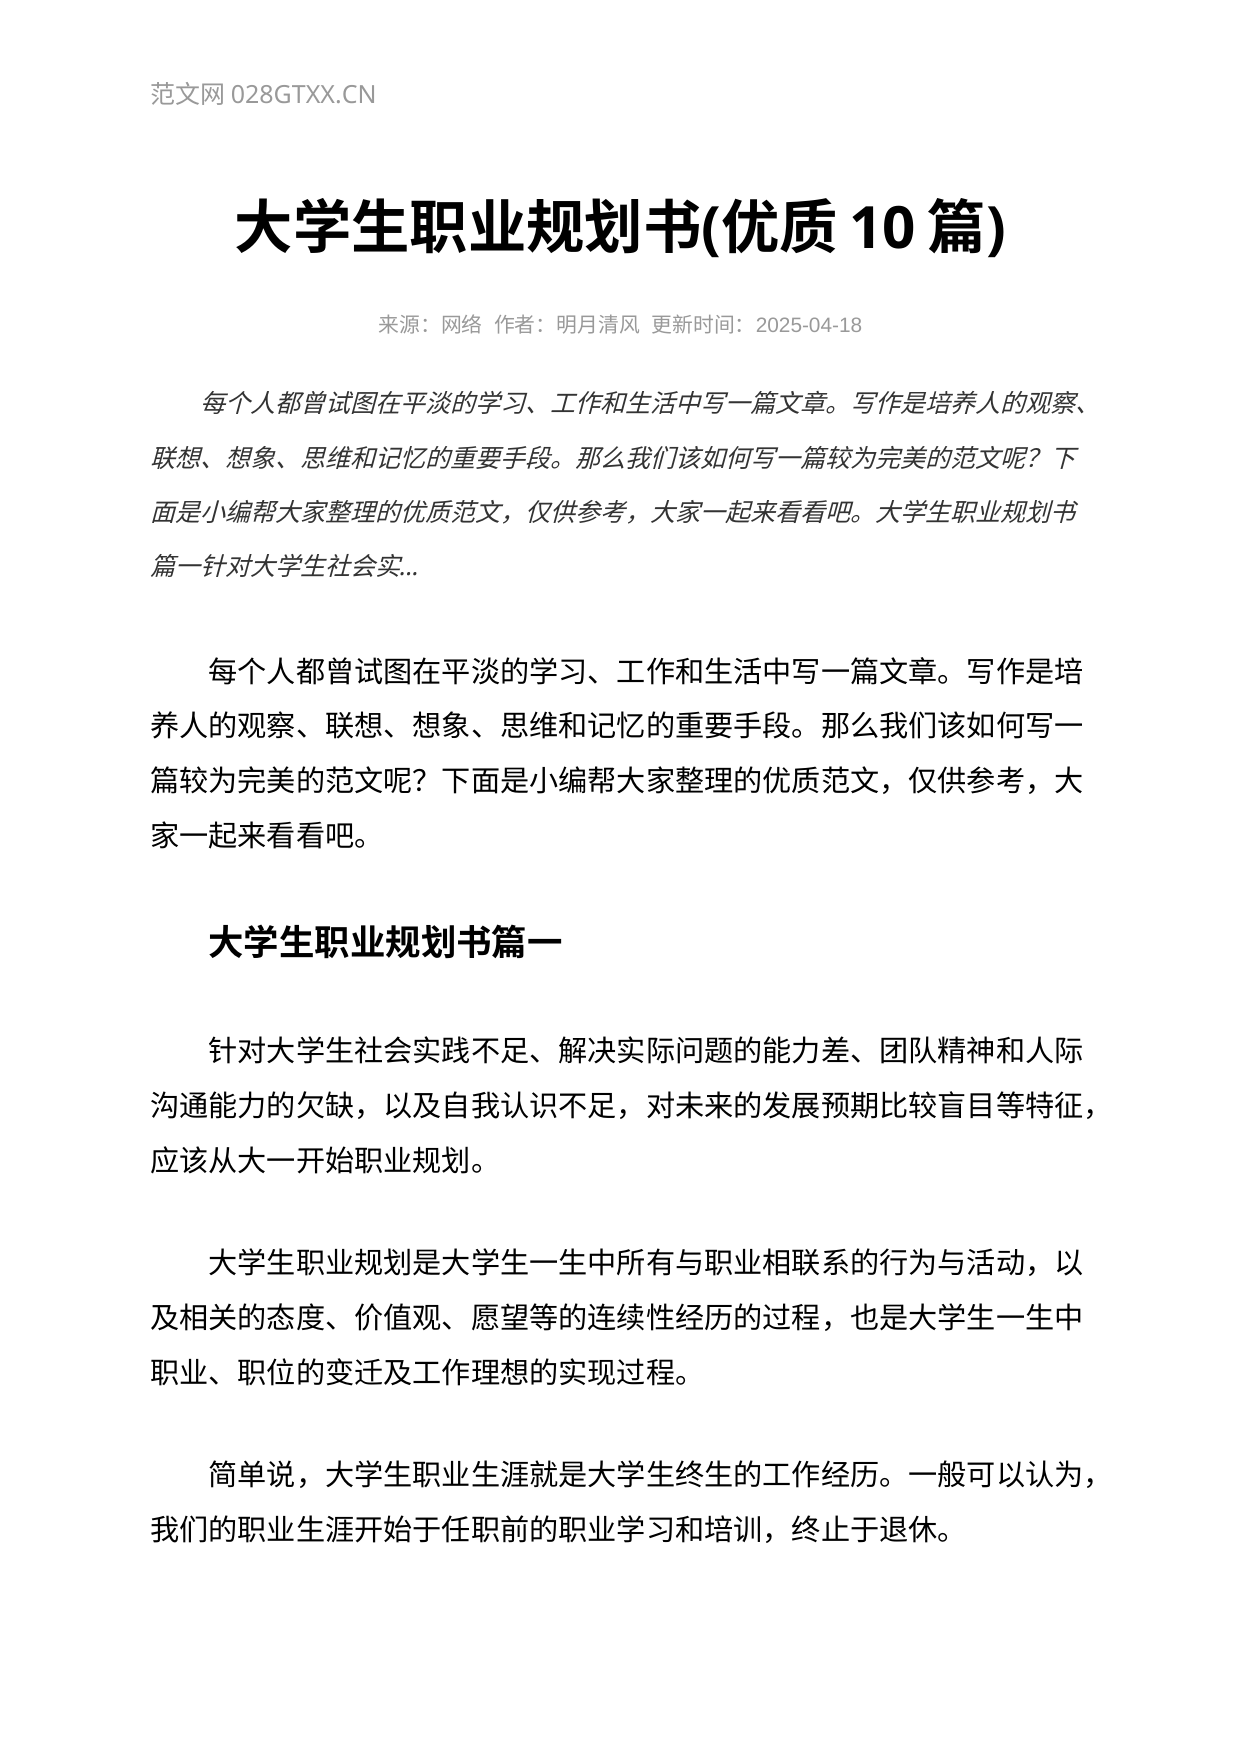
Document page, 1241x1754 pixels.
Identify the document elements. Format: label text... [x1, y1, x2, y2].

text 每个人都曾试图在平淡的学习、工作和生活中写一篇文章。写作是培养人的观察、联想、想象、思维和记忆的重要手段。那么我们该如何写一篇较为完美的范文呢？下面是小编帮大家整理的优质范文，仅供参考，大家一起来看看吧。 [150, 648, 1090, 855]
text 来源：网络 作者：明月清风 更新时间：2025-04-18 [150, 313, 1090, 337]
text 每个人都曾试图在平淡的学习、工作和生活中写一篇文章。写作是培养人的观察、联想、想象、思维和记忆的重要手段。那么我们该如何写一篇较为完美的范文呢？下面是小编帮大家整理的优质范文，仅供参考，大家一起来看看吧。大学生职业规划书篇一针对大学生社会实... [150, 384, 1090, 583]
text 简单说，大学生职业生涯就是大学生终生的工作经历。一般可以认为，我们的职业生涯开始于任职前的职业学习和培训，终止于退休。 [150, 1451, 1090, 1548]
text 大学生职业规划是大学生一生中所有与职业相联系的行为与活动，以及相关的态度、价值观、愿望等的连续性经历的过程，也是大学生一生中职业、职位的变迁及工作理想的实现过程。 [150, 1239, 1090, 1392]
text 针对大学生社会实践不足、解决实际问题的能力差、团队精神和人际沟通能力的欠缺，以及自我认识不足，对未来的发展预期比较盲目等特征，应该从大一开始职业规划。 [150, 1028, 1090, 1180]
subtitle 大学生职业规划书(优质10篇) [150, 181, 1090, 266]
text 大学生职业规划书篇一 [150, 914, 1090, 966]
